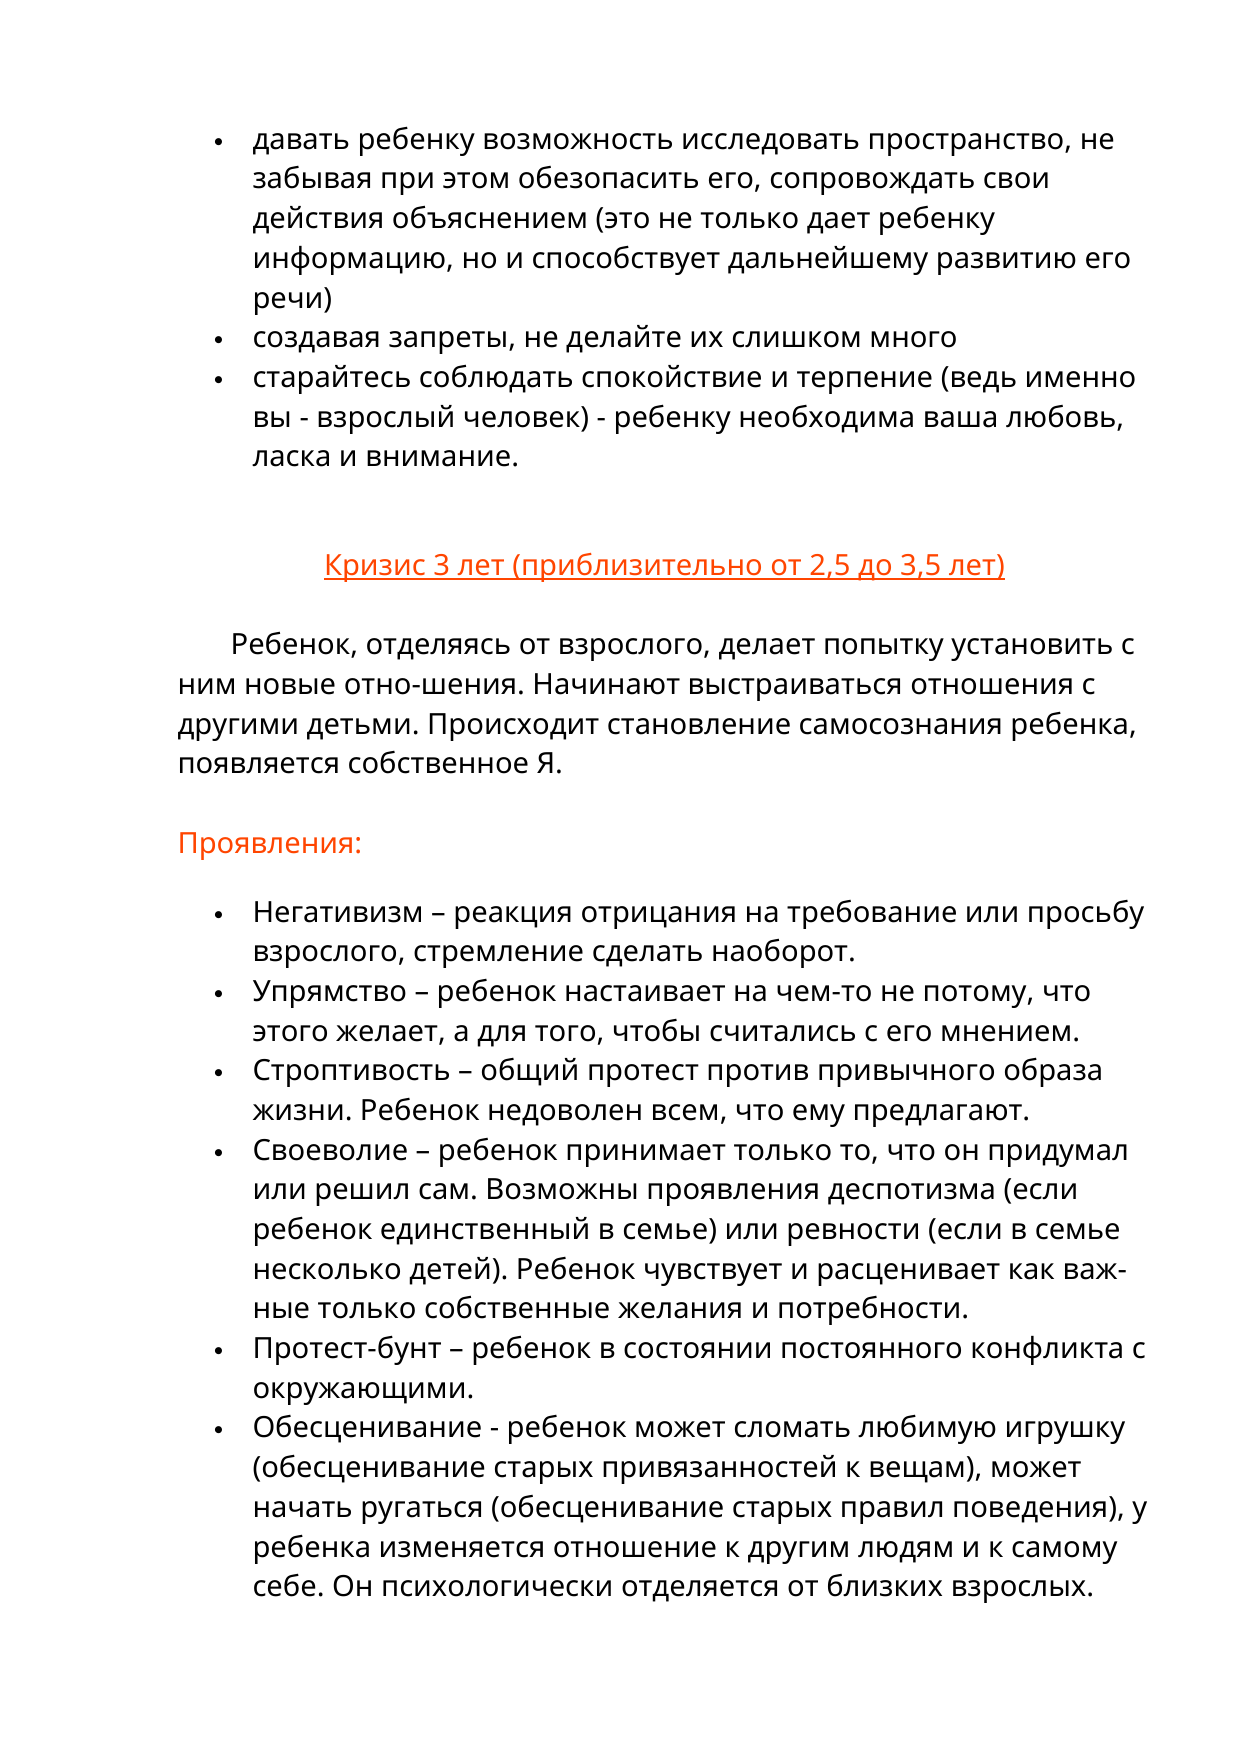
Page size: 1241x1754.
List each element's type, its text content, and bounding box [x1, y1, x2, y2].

list Строптивость – общий протест против привычного образа жизни. Ребенок недоволен всем, что ему предлагают. [215, 1049, 1152, 1129]
list старайтесь соблюдать спокойствие и терпение (ведь именно вы - взрослый человек) - ребенку необходима ваша любовь, ласка и внимание. [215, 356, 1152, 475]
text Проявления: [177, 822, 1152, 862]
list давать ребенку возможность исследовать пространство, не забывая при этом обезопасить его, сопровождать свои действия объяснением (это не только дает ребенку информацию, но и способствует дальнейшему развитию его речи) [215, 118, 1152, 317]
list Обесценивание - ребенок может сломать любимую игрушку (обесценивание старых привязанностей к вещам), может начать ругаться (обесценивание старых правил поведения), у ребенка изменяется отношение к другим людям и к самому себе. Он психологически отделяется от близких взрослых. [215, 1407, 1152, 1605]
list Своеволие – ребенок принимает только то, что он придумал или решил сам. Возможны проявления деспотизма (если ребенок единственный в семье) или ревности (если в семье несколько детей). Ребенок чувствует и расценивает как важ-ные только собственные желания и потребности. [215, 1129, 1152, 1327]
list Негативизм – реакция отрицания на требование или просьбу взрослого, стремление сделать наоборот. [215, 891, 1152, 970]
list создавая запреты, не делайте их слишком много [215, 317, 1152, 356]
text Ребенок, отделяясь от взрослого, делает попытку установить с ним новые отно-шения. Начинают выстраиваться отношения с другими детьми. Происходит становление самосознания ребенка, появляется собственное Я. [177, 623, 1152, 782]
text Кризис 3 лет (приблизительно от 2,5 до 3,5 лет) [177, 544, 1152, 584]
list Упрямство – ребенок настаивает на чем-то не потому, что этого желает, а для того, чтобы считались с его мнением. [215, 970, 1152, 1049]
list Протест-бунт – ребенок в состоянии постоянного конфликта с окружающими. [215, 1327, 1152, 1407]
